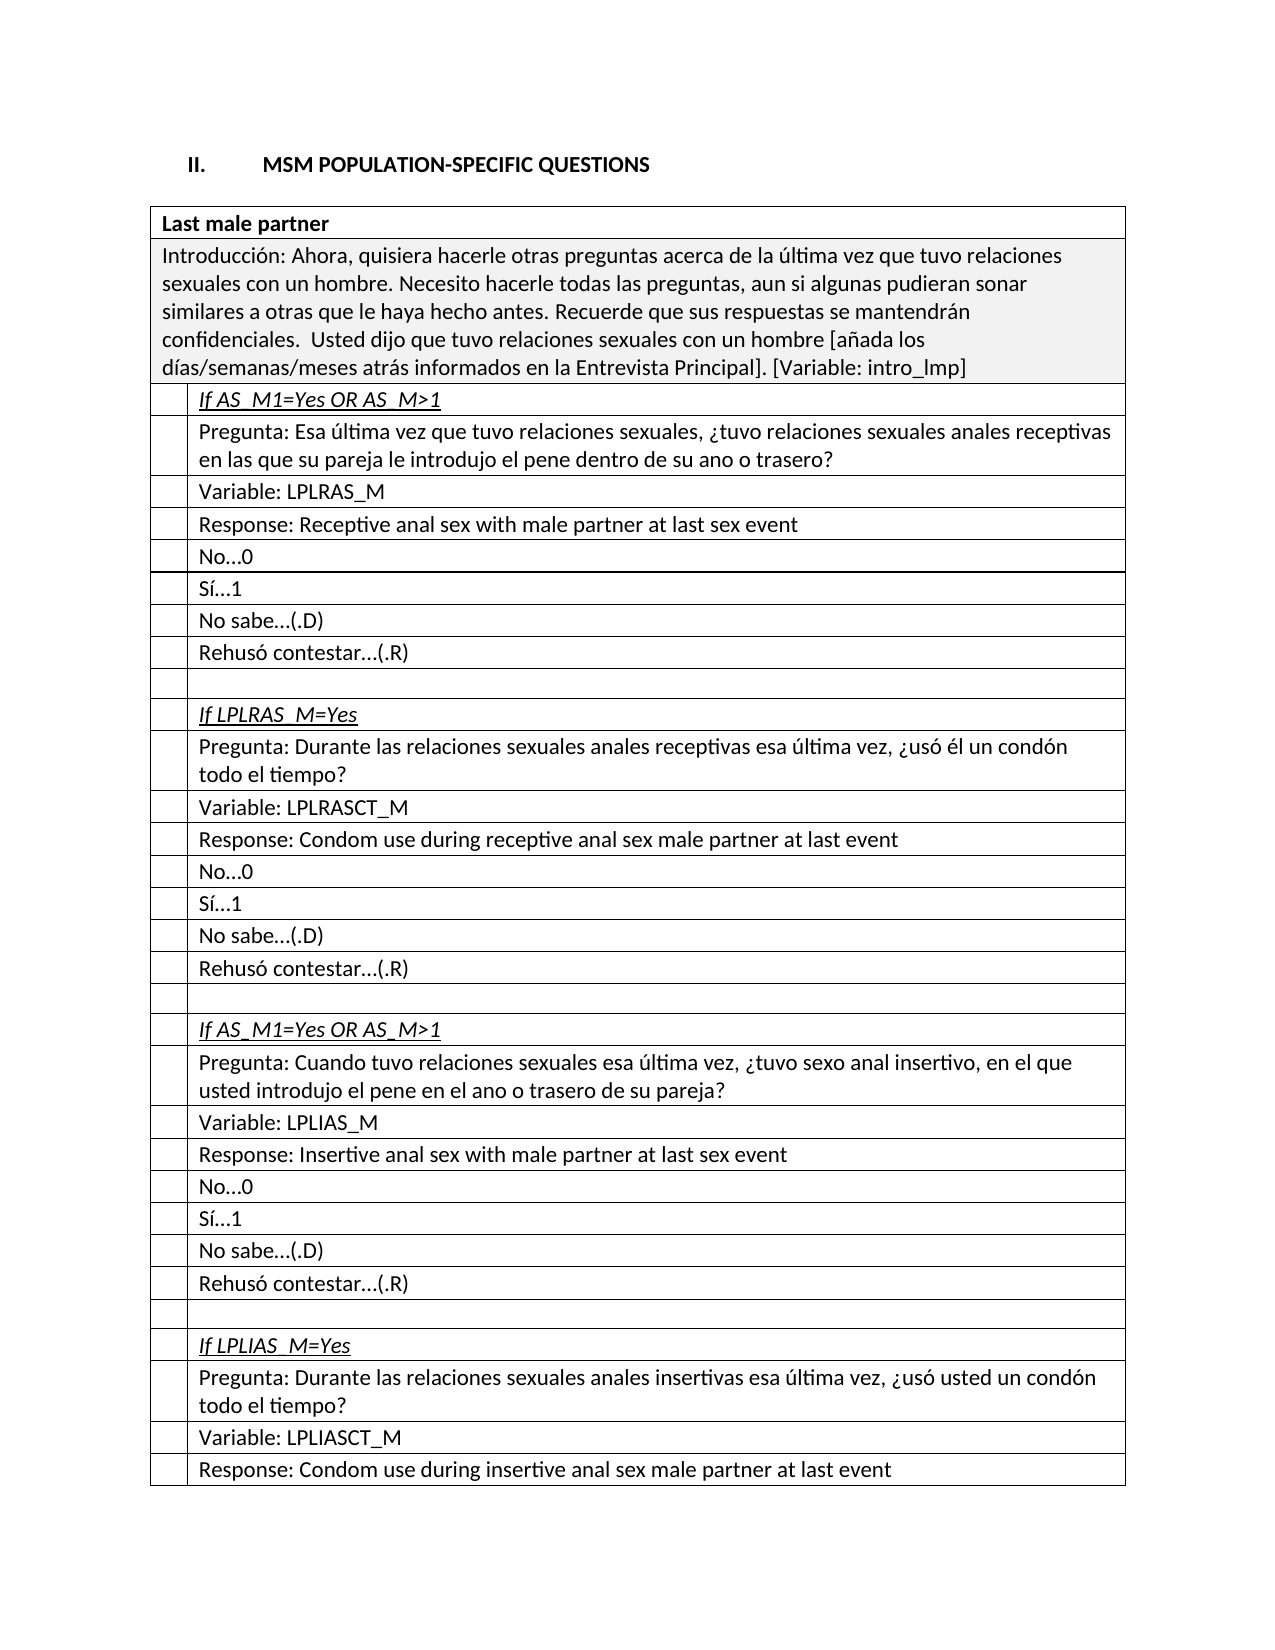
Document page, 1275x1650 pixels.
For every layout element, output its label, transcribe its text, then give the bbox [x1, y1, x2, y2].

table_cell [151, 791, 187, 822]
table_cell [151, 573, 187, 604]
table_cell No…0 [188, 856, 1125, 887]
table_cell If LPLRAS_M=Yes [188, 699, 1125, 730]
table_cell [151, 1139, 187, 1170]
table_cell Variable: LPLIASCT_M [188, 1422, 1125, 1453]
table_cell [151, 952, 187, 983]
table_cell [151, 669, 187, 698]
table_cell Pregunta: Durante las relaciones sexuales anales insertivas esa última vez, ¿usó usted un condón todo el tiempo? [188, 1361, 1125, 1421]
table_cell Response: Receptive anal sex with male partner at last sex event [188, 508, 1125, 539]
table_cell No sabe…(.D) [188, 1235, 1125, 1266]
table_cell Pregunta: Esa última vez que tuvo relaciones sexuales, ¿tuvo relaciones sexuales anales receptivas en las que su pareja le introdujo el pene dentro de su ano o trasero? [188, 416, 1125, 475]
table_cell No sabe…(.D) [188, 605, 1125, 636]
table_cell Sí…1 [188, 1203, 1125, 1234]
table_cell [151, 1046, 187, 1105]
table_cell [151, 1171, 187, 1202]
table_cell Response: Insertive anal sex with male partner at last sex event [188, 1139, 1125, 1170]
table_cell If AS_M1=Yes OR AS_M>1 [188, 1014, 1125, 1045]
table_cell Pregunta: Cuando tuvo relaciones sexuales esa última vez, ¿tuvo sexo anal insertivo, en el que usted introdujo el pene en el ano o trasero de su pareja? [188, 1046, 1125, 1105]
table_cell [151, 540, 187, 571]
table_cell Sí…1 [188, 573, 1125, 604]
table_cell [151, 1300, 187, 1328]
table_cell [151, 1267, 187, 1298]
table_cell [151, 1203, 187, 1234]
table_cell Variable: LPLRAS_M [188, 476, 1125, 507]
table_cell If LPLIAS_M=Yes [188, 1329, 1125, 1360]
table_cell Sí…1 [188, 888, 1125, 919]
table_cell No…0 [188, 1171, 1125, 1202]
table_cell Rehusó contestar…(.R) [188, 637, 1125, 668]
table_cell Rehusó contestar…(.R) [188, 952, 1125, 983]
table_cell [151, 1329, 187, 1360]
table_cell Rehusó contestar…(.R) [188, 1267, 1125, 1298]
table_cell [151, 823, 187, 854]
table_cell [151, 984, 187, 1013]
table_cell [188, 984, 1125, 1013]
table_cell [151, 1014, 187, 1045]
table_cell [188, 1300, 1125, 1328]
table_cell [188, 669, 1125, 698]
table_cell Pregunta: Durante las relaciones sexuales anales receptivas esa última vez, ¿usó él un condón todo el tiempo? [188, 731, 1125, 790]
table_header Last male partner [151, 207, 1125, 238]
table_cell Variable: LPLRASCT_M [188, 791, 1125, 822]
table_cell [151, 1422, 187, 1453]
table_cell Response: Condom use during insertive anal sex male partner at last event [188, 1454, 1125, 1485]
table_cell [151, 699, 187, 730]
table_cell If AS_M1=Yes OR AS_M>1 [188, 384, 1125, 415]
table_cell Introducción: Ahora, quisiera hacerle otras preguntas acerca de la última vez que tuvo relaciones sexuales con un hombre. Necesito hacerle todas las preguntas, aun si algunas pudieran sonar similares a otras que le haya hecho antes. Recuerde que sus respuestas se mantendrán confidenciales. Usted dijo que tuvo relaciones sexuales con un hombre [añada los días/semanas/meses atrás informados en la Entrevista Principal]. [Variable: intro_lmp] [151, 239, 1125, 382]
table_cell [151, 637, 187, 668]
table_cell Variable: LPLIAS_M [188, 1106, 1125, 1137]
table_cell Response: Condom use during receptive anal sex male partner at last event [188, 823, 1125, 854]
table_cell [151, 416, 187, 475]
table_cell No…0 [188, 540, 1125, 571]
table_cell [151, 1235, 187, 1266]
table_cell [151, 1106, 187, 1137]
table_cell [151, 856, 187, 887]
table_cell [151, 384, 187, 415]
table_cell No sabe…(.D) [188, 920, 1125, 951]
table_cell [151, 920, 187, 951]
table_cell [151, 1361, 187, 1421]
table_cell [151, 605, 187, 636]
table_cell [151, 731, 187, 790]
table_cell [151, 476, 187, 507]
list MSM POPULATION-SPECIFIC QUESTIONS [187, 150, 1125, 178]
table_cell [151, 508, 187, 539]
table_cell [151, 888, 187, 919]
table_cell [151, 1454, 187, 1485]
